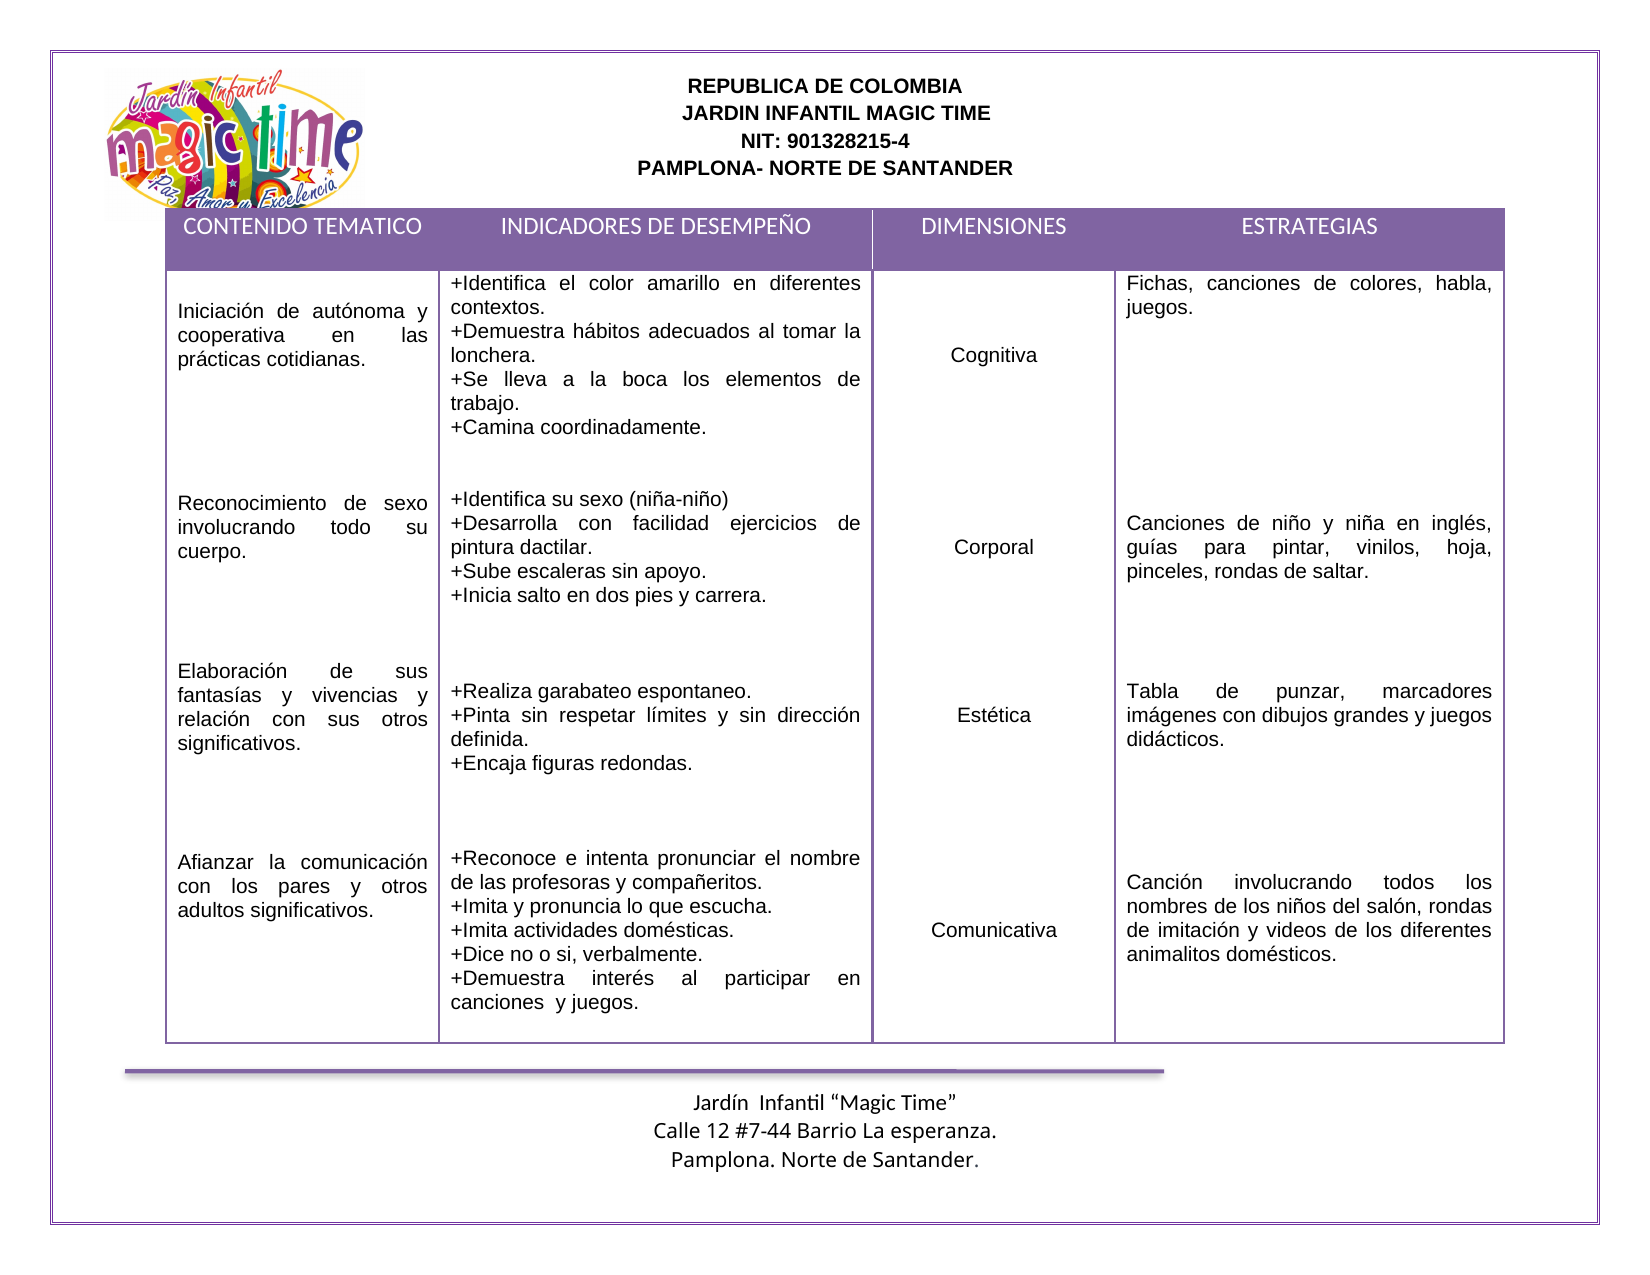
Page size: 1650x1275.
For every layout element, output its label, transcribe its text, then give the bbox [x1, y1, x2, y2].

table_header INDICADORES DE DESEMPEÑO [439, 210, 872, 269]
table_header CONTENIDO TEMATICO [167, 210, 439, 269]
picture [104, 68, 365, 221]
table_header DIMENSIONES [873, 210, 1115, 269]
table_header ESTRATEGIAS [1115, 210, 1503, 269]
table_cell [167, 271, 438, 1042]
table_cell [1116, 271, 1503, 1042]
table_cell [440, 271, 871, 1042]
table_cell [874, 271, 1114, 1042]
